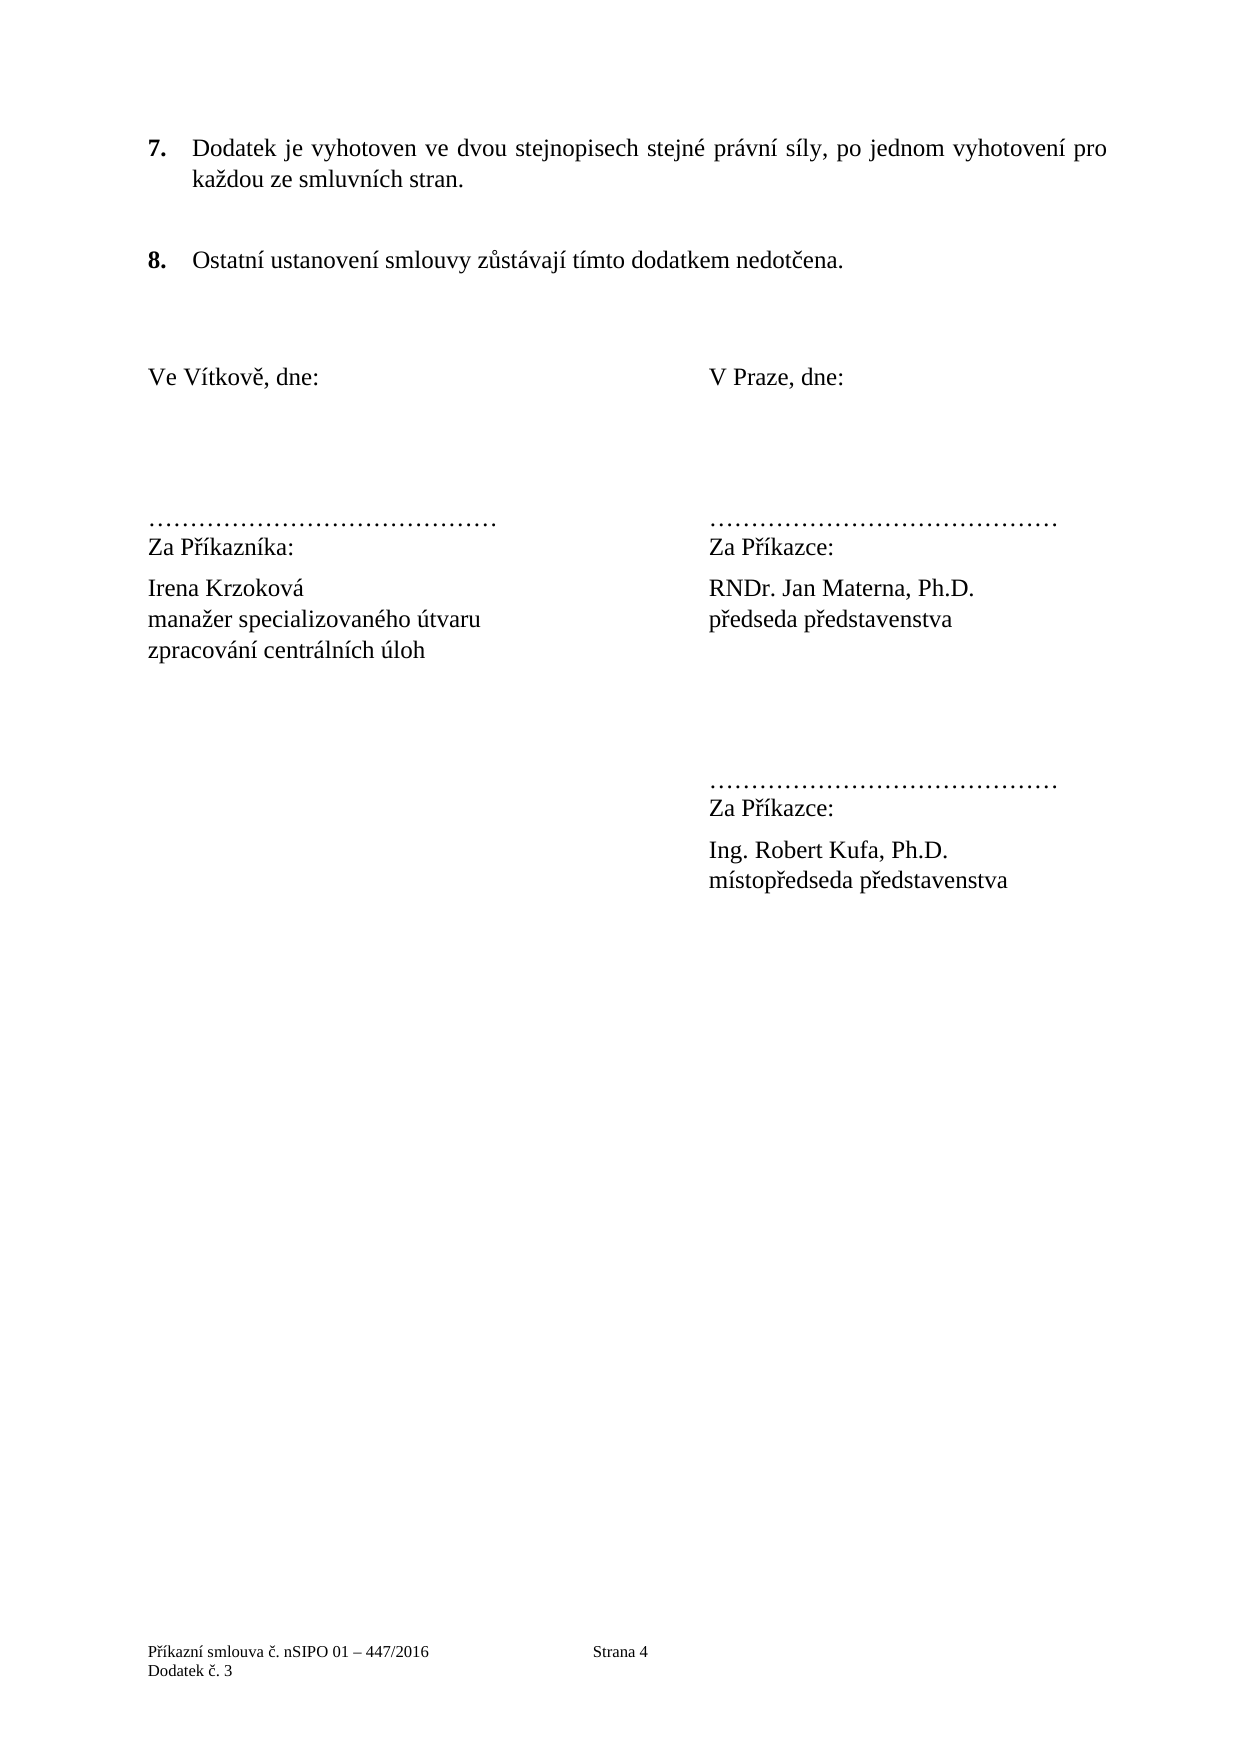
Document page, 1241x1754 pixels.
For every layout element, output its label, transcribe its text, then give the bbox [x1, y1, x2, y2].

text …………………………………… [148, 765, 1107, 793]
text Irena Krzoková RNDr. Jan Materna, Ph.D. [148, 573, 1107, 602]
text Ing. Robert Kufa, Ph.D. [148, 835, 1107, 863]
text zpracování centrálních úloh [148, 633, 1107, 665]
text manažer specializovaného útvaru předseda představenstva [148, 602, 1107, 633]
text Za Příkazce: [148, 793, 1107, 822]
text …………………………………… …………………………………… [148, 503, 1107, 532]
text místopředseda představenstva [148, 863, 1107, 895]
text 8. Ostatní ustanovení smlouvy zůstávají tímto dodatkem nedotčena. [148, 243, 1107, 275]
text Za Příkazníka: Za Příkazce: [148, 532, 1107, 561]
text 7. Dodatek je vyhotoven ve dvou stejnopisech stejné právní síly, po jednom vyhotovení pro každou ze smluvních stran. [148, 131, 1107, 193]
text Ve Vítkově, dne: V Praze, dne: [148, 362, 1107, 391]
